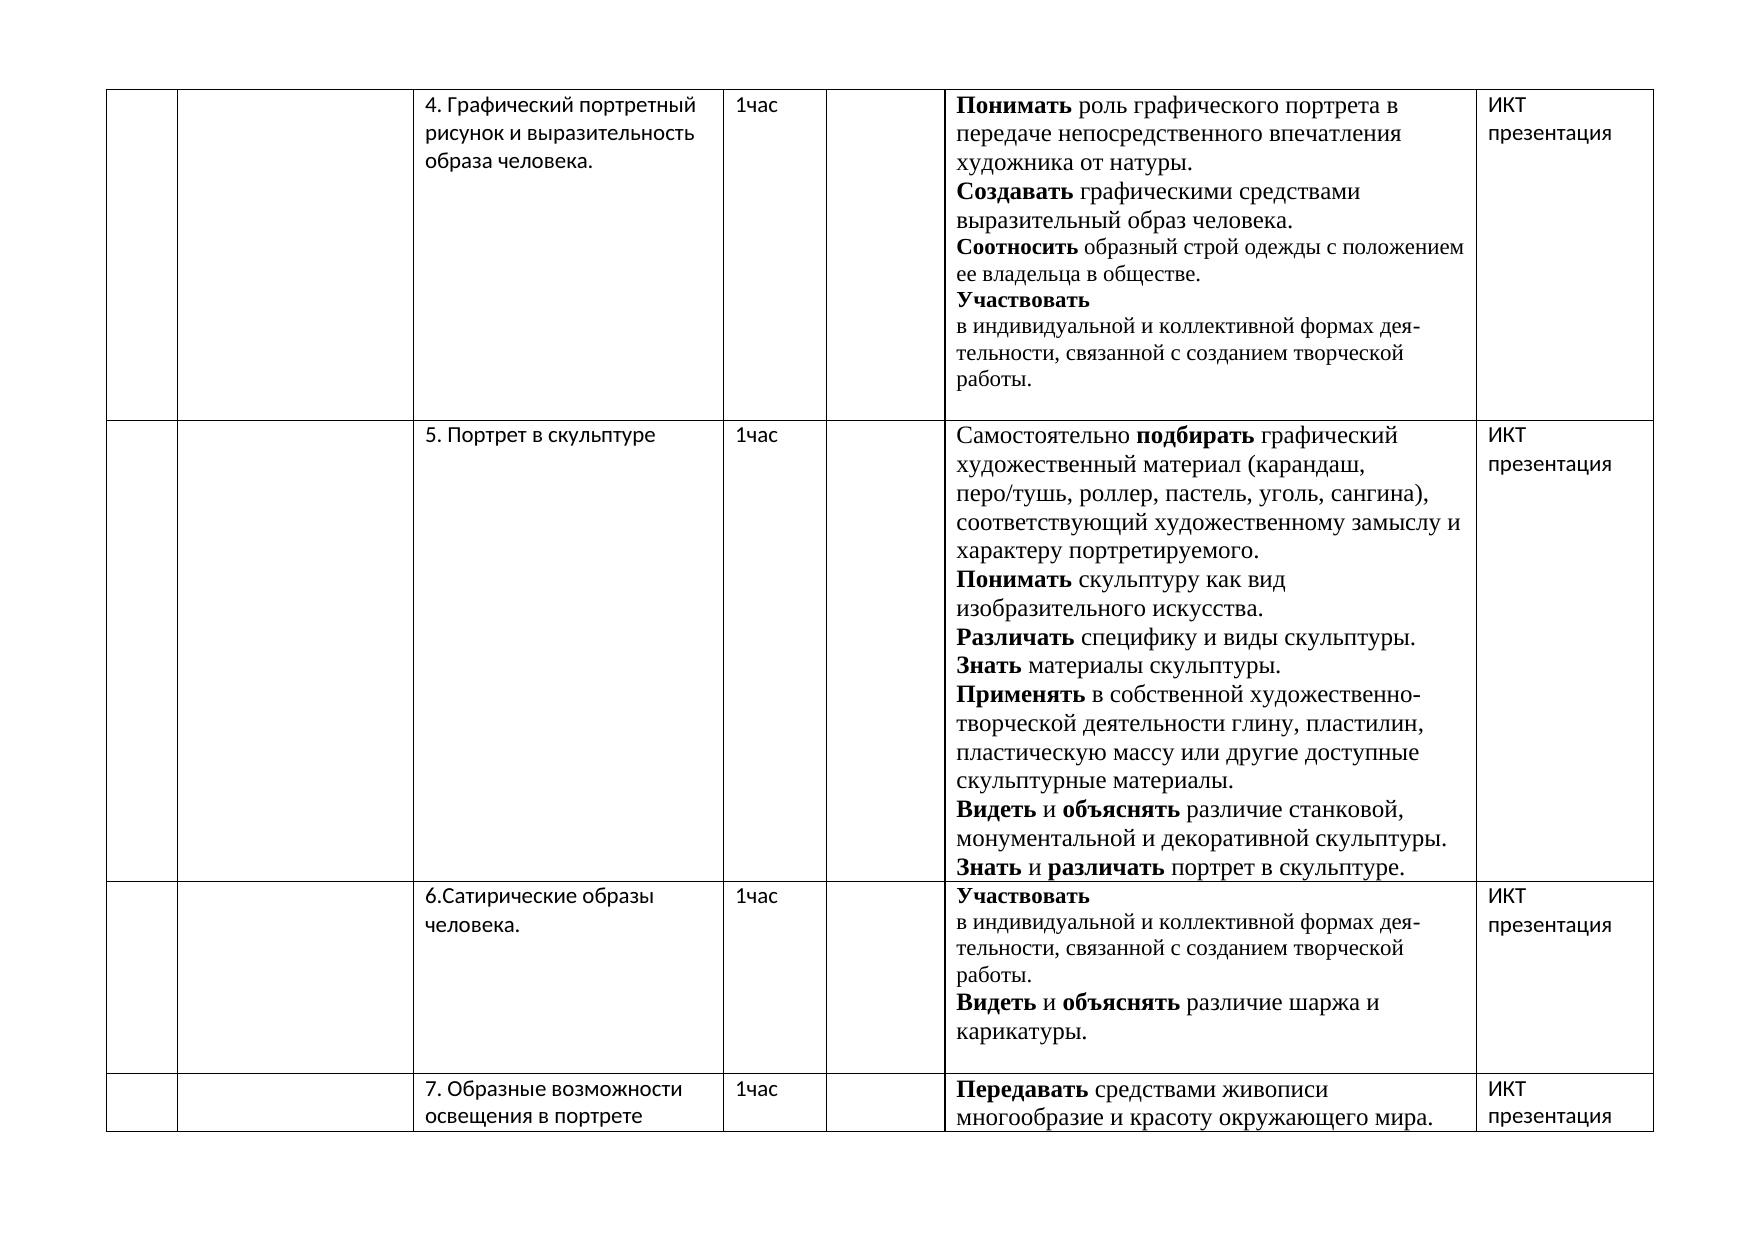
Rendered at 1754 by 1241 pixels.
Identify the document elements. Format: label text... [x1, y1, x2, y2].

table_cell [178, 90, 413, 419]
table_cell 1час [724, 1074, 826, 1131]
table_cell ИКТ презентация [1477, 882, 1653, 1073]
table_cell 5. Портрет в скульптуре [414, 421, 723, 881]
table_cell [827, 882, 944, 1073]
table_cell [414, 1074, 723, 1131]
table_cell Понимать роль графического портрета в передаче непосредственного впечатления художника от натуры. Создавать графическими средствами выразительный образ человека. Соотносить образный строй одежды с положением ее владельца в обществе. Участвовать в индивидуальной и коллективной формах деятельности, связанной с созданием творческой работы. [946, 90, 1476, 419]
table_cell [178, 421, 413, 881]
table_cell [827, 1074, 944, 1131]
table_cell 1час [724, 421, 826, 881]
table_cell [107, 882, 177, 1073]
table_cell 1час [724, 90, 826, 419]
table_cell [827, 421, 944, 881]
table_cell ИКТ презентация [1477, 90, 1653, 419]
table_cell [107, 1074, 177, 1131]
table_cell 1час [724, 882, 826, 1073]
table_cell ИКТ презентация [1477, 1074, 1653, 1131]
table_cell [827, 90, 944, 419]
table_cell Самостоятельно подбирать графический художественный материал (карандаш, перо/тушь, роллер, пастель, уголь, сангина), соответствующий художественному замыслу и характеру портретируемого. Понимать скульптуру как вид изобразительного искусства. Различать специфику и виды скульптуры. Знать материалы скульптуры. Применять в собственной художественно-творческой деятельности глину, пластилин, пластическую массу или другие доступные скульптурные материалы. Видеть и объяснять различие станковой, монументальной и декоративной скульптуры. Знать и различать портрет в скульптуре. [946, 421, 1476, 881]
table_cell ИКТ презентация [1477, 421, 1653, 881]
table_cell [178, 882, 413, 1073]
table_cell 6.Сатирические образы человека. [414, 882, 723, 1073]
table_cell Участвовать в индивидуальной и коллективной формах деятельности, связанной с созданием творческой работы. Видеть и объяснять различие шаржа и карикатуры. [946, 882, 1476, 1073]
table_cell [946, 1074, 1476, 1131]
table_cell [178, 1074, 413, 1131]
table_cell [107, 421, 177, 881]
table_cell [107, 90, 177, 419]
table_cell 4. Графический портретный рисунок и выразительность образа человека. [414, 90, 723, 419]
